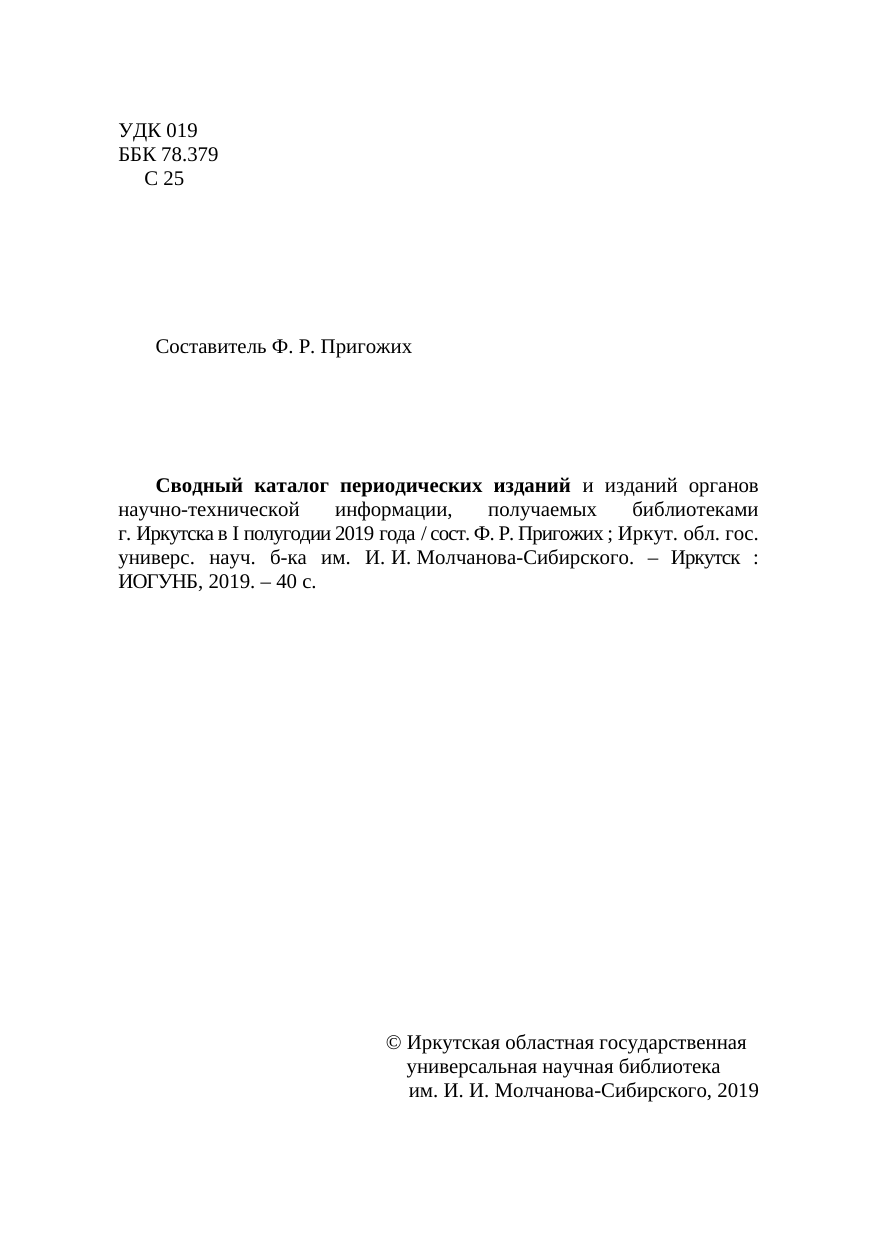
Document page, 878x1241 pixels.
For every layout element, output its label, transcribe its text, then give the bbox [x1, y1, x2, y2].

text ББК 78.379 [118, 142, 759, 166]
text С 25 [118, 166, 759, 190]
text Сводный каталог периодических изданий и изданий органов научно-технической информации, получаемых библиотеками г. Иркутска в I полугодии 2019 года / сост. Ф. Р. Пригожих ; Иркут. обл. гос. универс. науч. б-ка им. И. И. Молчанова-Сибирского. – Иркутск : ИОГУНБ, 2019. – 40 с. [118, 473, 759, 593]
text © Иркутская областная государственная [118, 1030, 759, 1054]
text им. И. И. Молчанова-Сибирского, 2019 [118, 1078, 759, 1102]
text Составитель Ф. Р. Пригожих [118, 334, 759, 358]
text универсальная научная библиотека [118, 1054, 759, 1078]
text УДК 019 [118, 118, 759, 142]
